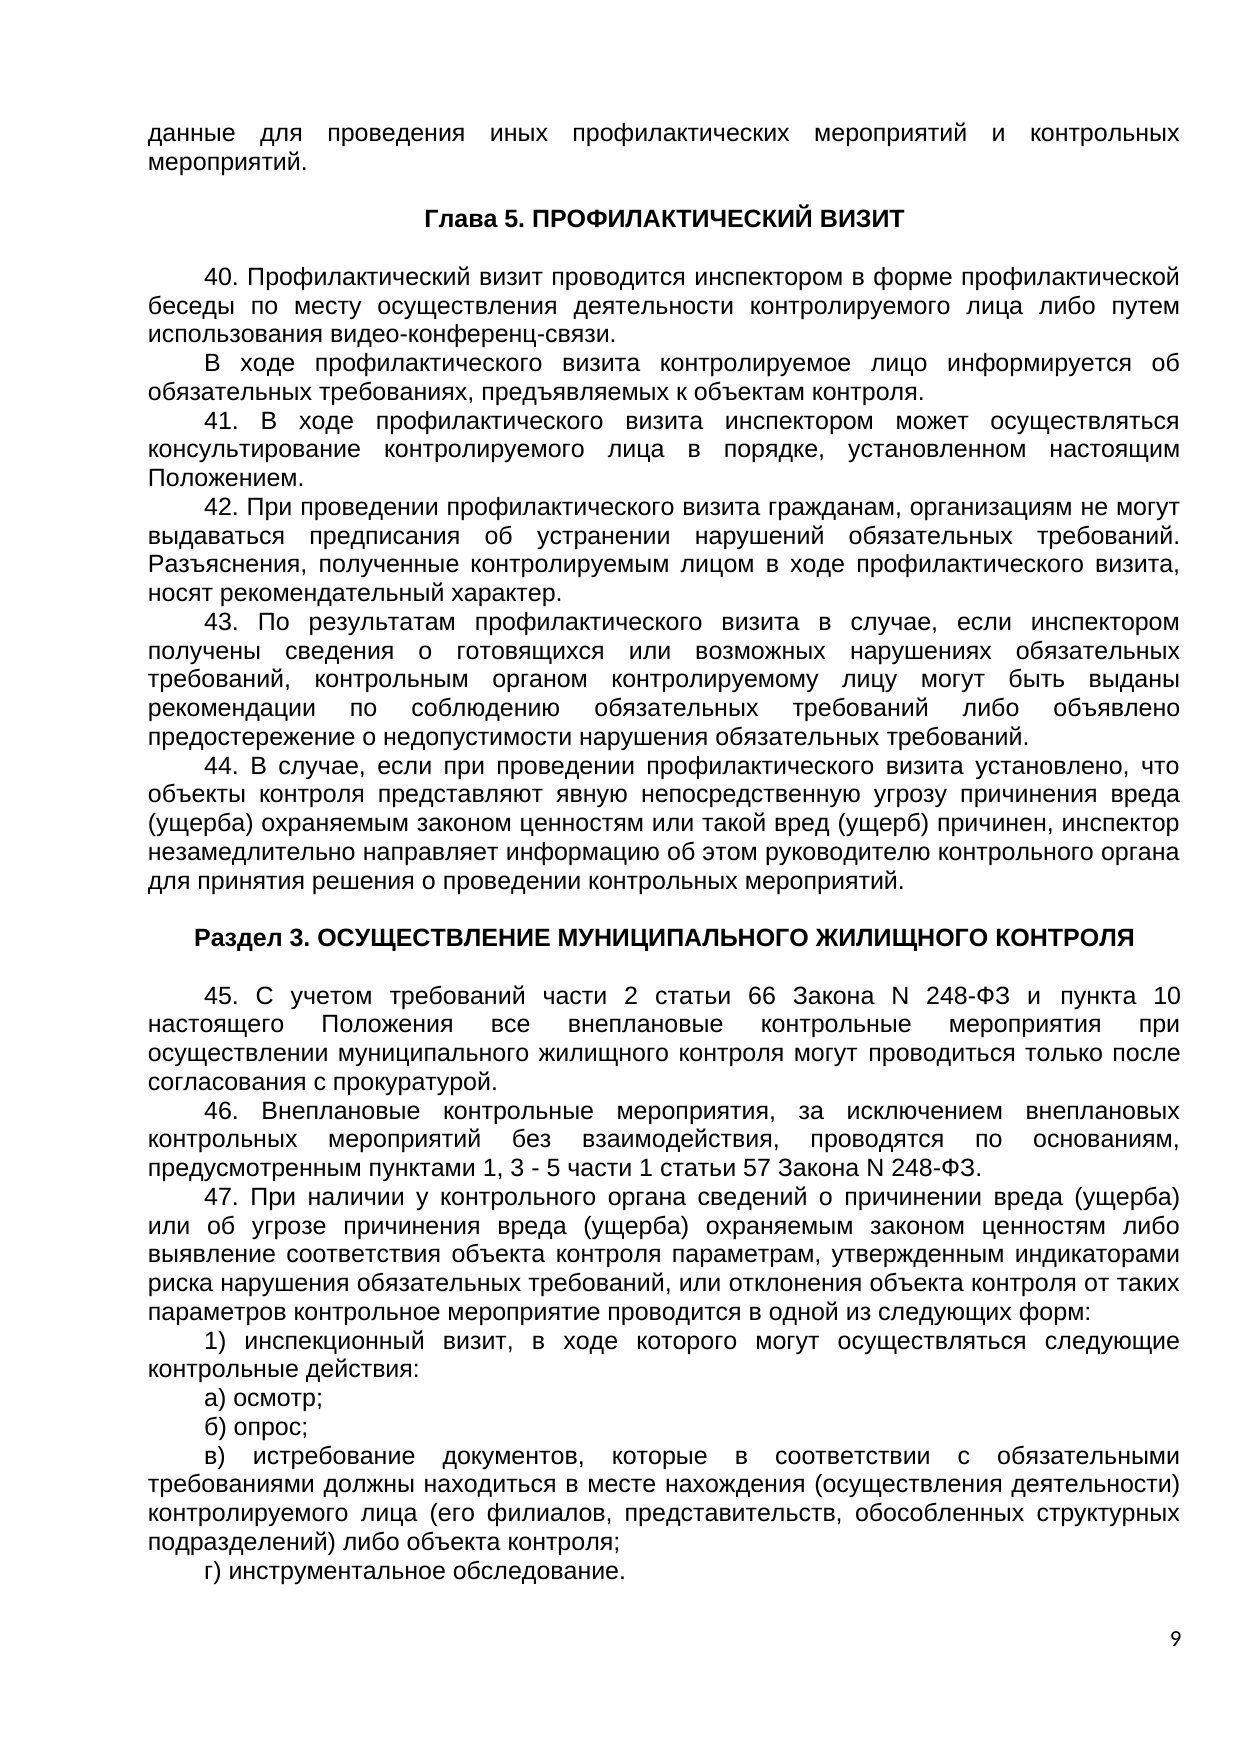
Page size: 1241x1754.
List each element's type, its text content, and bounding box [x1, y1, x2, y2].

text 45. С учетом требований части 2 статьи 66 Закона N 248-ФЗ и пункта 10 настоящего Положения все внеплановые контрольные мероприятия при осуществлении муниципального жилищного контроля могут проводиться только после согласования с прокуратурой. [148, 981, 1181, 1096]
text 1) инспекционный визит, в ходе которого могут осуществляться следующие контрольные действия: [148, 1326, 1181, 1383]
text 47. При наличии у контрольного органа сведений о причинении вреда (ущерба) или об угрозе причинения вреда (ущерба) охраняемым законом ценностям либо выявление соответствия объекта контроля параметрам, утвержденным индикаторами риска нарушения обязательных требований, или отклонения объекта контроля от таких параметров контрольное мероприятие проводится в одной из следующих форм: [148, 1182, 1181, 1326]
text 41. В ходе профилактического визита инспектором может осуществляться консультирование контролируемого лица в порядке, установленном настоящим Положением. [148, 406, 1181, 492]
text В ходе профилактического визита контролируемое лицо информируется об обязательных требованиях, предъявляемых к объектам контроля. [148, 348, 1181, 406]
text 40. Профилактический визит проводится инспектором в форме профилактической беседы по месту осуществления деятельности контролируемого лица либо путем использования видео-конференц-связи. [148, 262, 1181, 348]
text в) истребование документов, которые в соответствии с обязательными требованиями должны находиться в месте нахождения (осуществления деятельности) контролируемого лица (его филиалов, представительств, обособленных структурных подразделений) либо объекта контроля; [148, 1441, 1181, 1556]
text а) осмотр; [148, 1383, 1181, 1412]
text Глава 5. ПРОФИЛАКТИЧЕСКИЙ ВИЗИТ [148, 204, 1181, 233]
text 43. По результатам профилактического визита в случае, если инспектором получены сведения о готовящихся или возможных нарушениях обязательных требований, контрольным органом контролируемому лицу могут быть выданы рекомендации по соблюдению обязательных требований либо объявлено предостережение о недопустимости нарушения обязательных требований. [148, 607, 1181, 751]
text Раздел 3. ОСУЩЕСТВЛЕНИЕ МУНИЦИПАЛЬНОГО ЖИЛИЩНОГО КОНТРОЛЯ [148, 923, 1181, 952]
text г) инструментальное обследование. [148, 1556, 1181, 1584]
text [148, 118, 1181, 176]
text б) опрос; [148, 1412, 1181, 1441]
text 42. При проведении профилактического визита гражданам, организациям не могут выдаваться предписания об устранении нарушений обязательных требований. Разъяснения, полученные контролируемым лицом в ходе профилактического визита, носят рекомендательный характер. [148, 492, 1181, 607]
text 44. В случае, если при проведении профилактического визита установлено, что объекты контроля представляют явную непосредственную угрозу причинения вреда (ущерба) охраняемым законом ценностям или такой вред (ущерб) причинен, инспектор незамедлительно направляет информацию об этом руководителю контрольного органа для принятия решения о проведении контрольных мероприятий. [148, 751, 1181, 894]
text 46. Внеплановые контрольные мероприятия, за исключением внеплановых контрольных мероприятий без взаимодействия, проводятся по основаниям, предусмотренным пунктами 1, 3 - 5 части 1 статьи 57 Закона N 248-ФЗ. [148, 1096, 1181, 1182]
